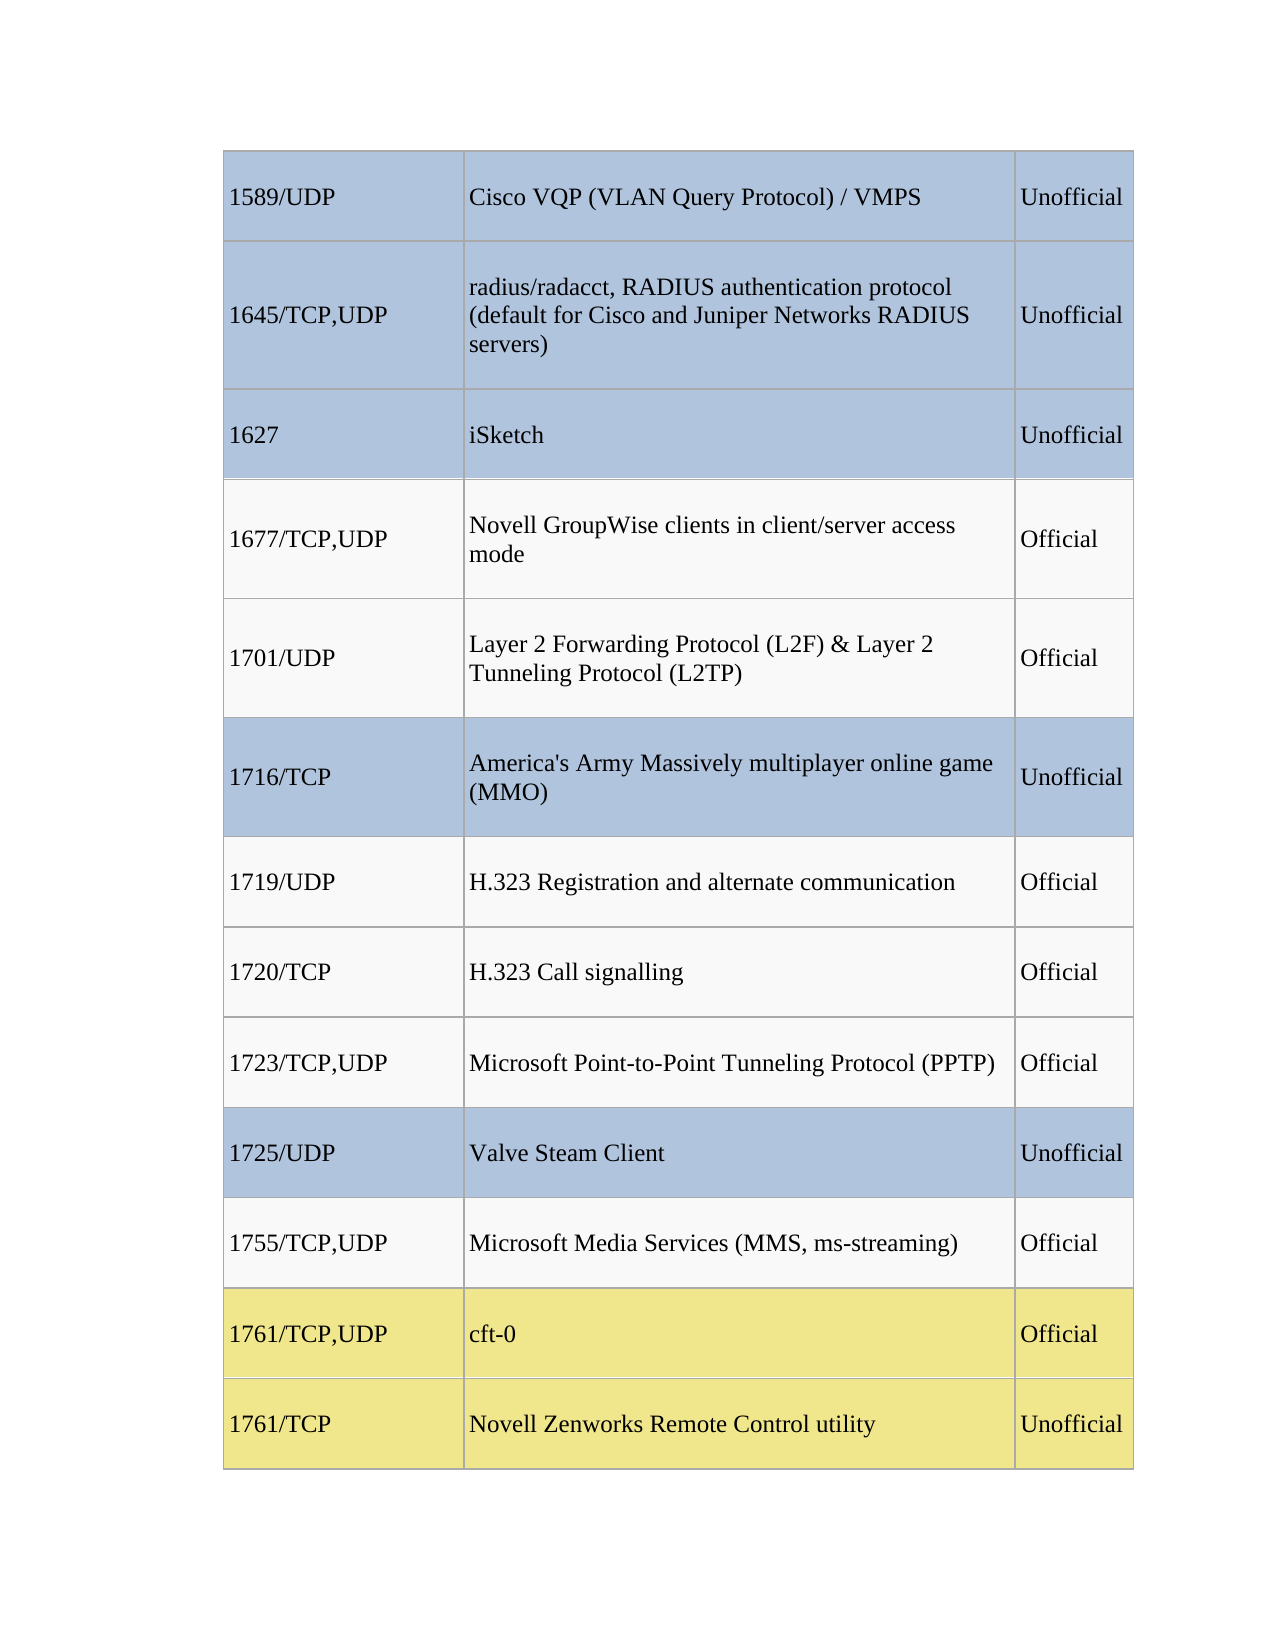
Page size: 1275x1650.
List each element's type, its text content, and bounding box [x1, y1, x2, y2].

table_cell Novell Zenworks Remote Control utility [465, 1379, 1014, 1468]
table_cell Official [1016, 1289, 1133, 1377]
table_cell Microsoft Media Services (MMS, ms-streaming) [465, 1198, 1014, 1287]
table_cell Novell GroupWise clients in client/server access mode [465, 480, 1014, 597]
table_cell Cisco VQP (VLAN Query Protocol) / VMPS [465, 152, 1014, 240]
table_cell Microsoft Point-to-Point Tunneling Protocol (PPTP) [465, 1018, 1014, 1107]
table_cell 1761/TCP [224, 1379, 463, 1468]
table_cell Unofficial [1016, 242, 1133, 388]
table_cell America's Army Massively multiplayer online game (MMO) [465, 718, 1014, 836]
table_cell Unofficial [1016, 718, 1133, 836]
table_cell 1627 [224, 390, 463, 478]
table_cell Unofficial [1016, 152, 1133, 240]
table_cell Layer 2 Forwarding Protocol (L2F) & Layer 2 Tunneling Protocol (L2TP) [465, 599, 1014, 717]
table_cell H.323 Call signalling [465, 928, 1014, 1016]
table_cell cft-0 [465, 1289, 1014, 1377]
table_cell Official [1016, 837, 1133, 926]
table_cell Official [1016, 1198, 1133, 1287]
table_cell Official [1016, 1018, 1133, 1107]
table_cell 1725/UDP [224, 1108, 463, 1197]
table_cell Official [1016, 480, 1133, 597]
table_cell 1645/TCP,UDP [224, 242, 463, 388]
table_cell 1716/TCP [224, 718, 463, 836]
table_cell Unofficial [1016, 1379, 1133, 1468]
table_cell H.323 Registration and alternate communication [465, 837, 1014, 926]
table_cell 1719/UDP [224, 837, 463, 926]
table_cell iSketch [465, 390, 1014, 478]
table_cell 1720/TCP [224, 928, 463, 1016]
table_cell 1723/TCP,UDP [224, 1018, 463, 1107]
table_cell 1761/TCP,UDP [224, 1289, 463, 1377]
table_cell Unofficial [1016, 1108, 1133, 1197]
table_cell 1677/TCP,UDP [224, 480, 463, 597]
table_cell 1589/UDP [224, 152, 463, 240]
table_cell 1755/TCP,UDP [224, 1198, 463, 1287]
table_cell Official [1016, 928, 1133, 1016]
table_cell radius/radacct, RADIUS authentication protocol (default for Cisco and Juniper Networks RADIUS servers) [465, 242, 1014, 388]
table_cell Valve Steam Client [465, 1108, 1014, 1197]
table_cell Unofficial [1016, 390, 1133, 478]
table_cell 1701/UDP [224, 599, 463, 717]
table_cell Official [1016, 599, 1133, 717]
